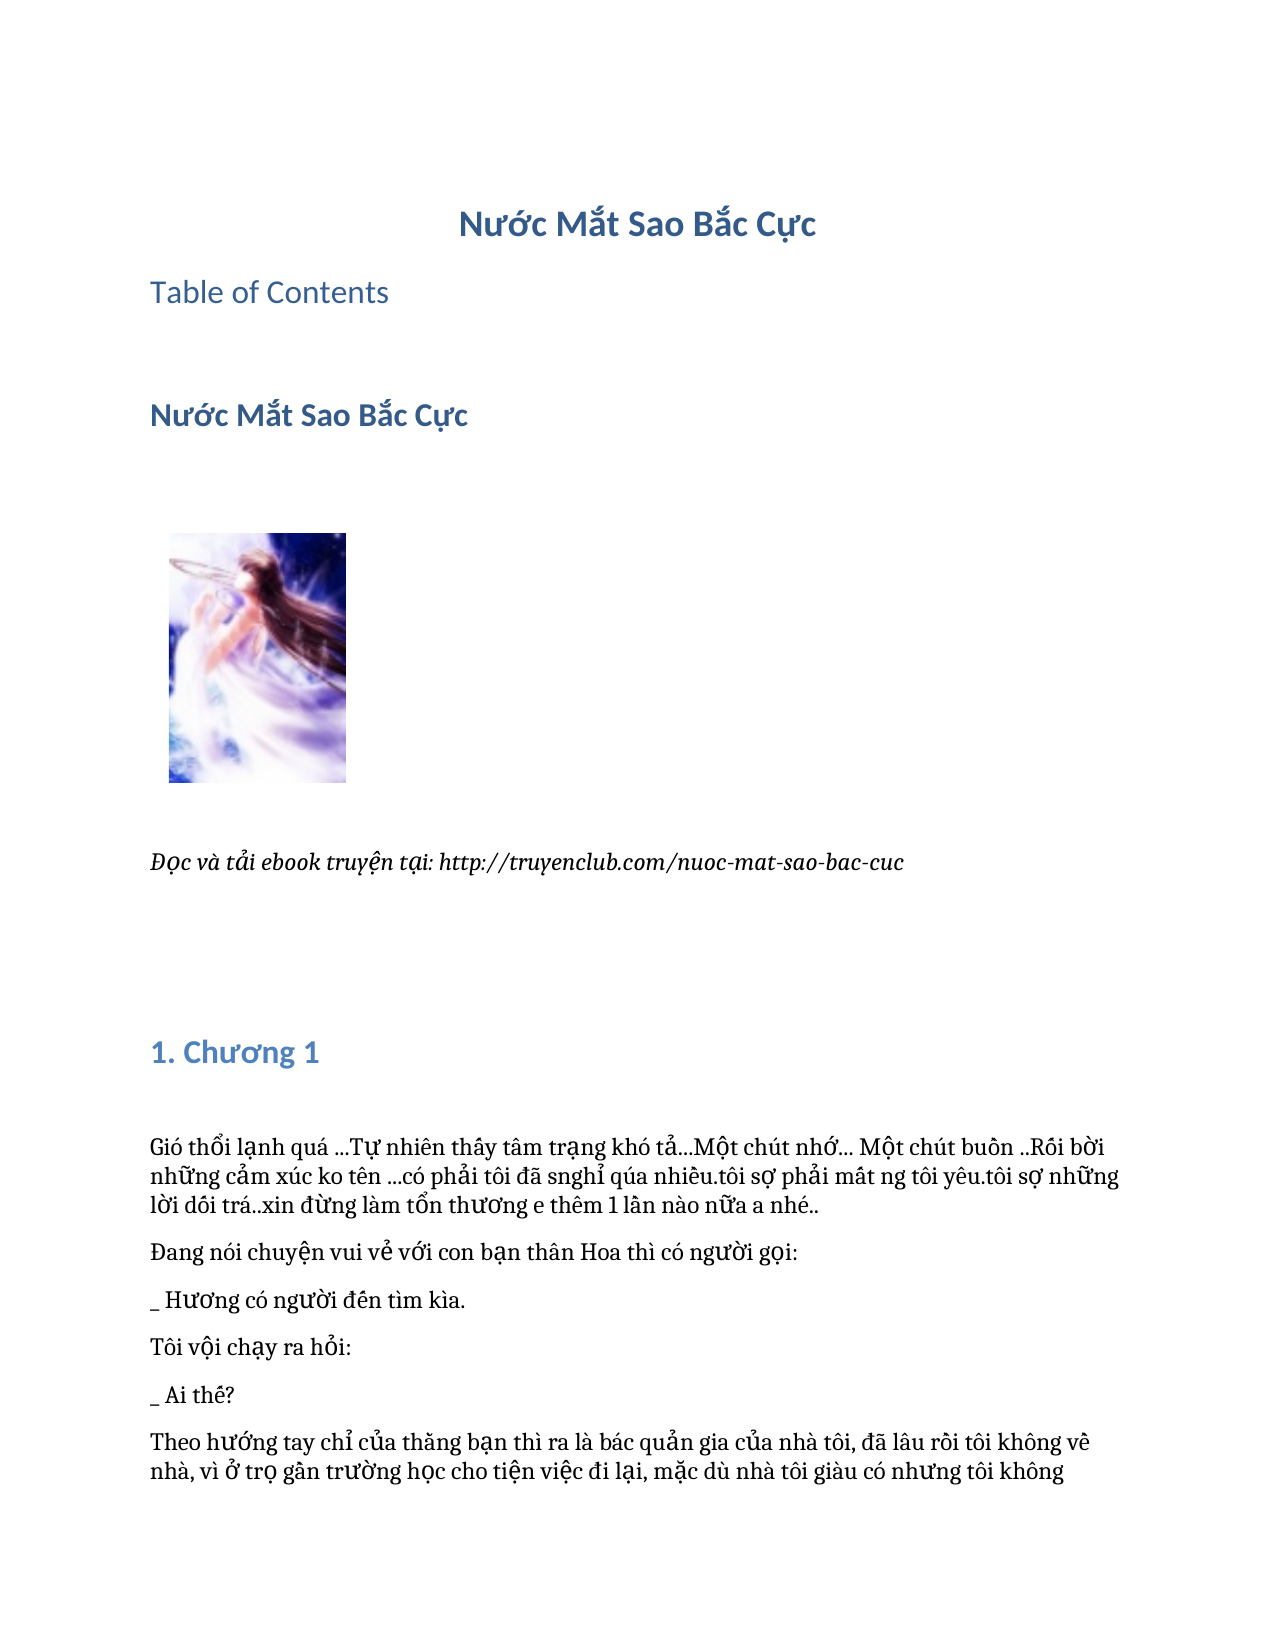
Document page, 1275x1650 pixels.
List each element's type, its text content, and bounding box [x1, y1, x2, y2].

title Nước Mắt Sao Bắc Cực [150, 200, 1125, 246]
text _ Hương có người đến tìm kìa. [150, 1286, 1125, 1314]
text Đang nói chuyện vui vẻ với con bạn thân Hoa thì có người gọi: [150, 1238, 1125, 1267]
table_header [139, 529, 1275, 787]
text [150, 1428, 1125, 1486]
text Tôi vội chạy ra hỏi: [150, 1333, 1125, 1362]
text _ Ai thế? [150, 1381, 1125, 1409]
subtitle 1. Chương 1 [150, 1031, 1125, 1072]
picture [168, 533, 346, 783]
subtitle Nước Mắt Sao Bắc Cực [150, 393, 1125, 434]
text Đọc và tải ebook truyện tại: http://truyenclub.com/nuoc-mat-sao-bac-cuc [150, 791, 1125, 906]
text Gió thổi lạnh quá ...Tự nhiên thấy tâm trạng khó tả...Một chút nhớ... Một chút buồn ..Rối bời những cảm xúc ko tên ...có phải tôi đã snghỉ qúa nhiều.tôi sợ phải mất ng tôi yêu.tôi sợ những lời dối trá..xin đừng làm tổn thương e thêm 1 lần nào nữa a nhé.. [150, 1076, 1125, 1219]
